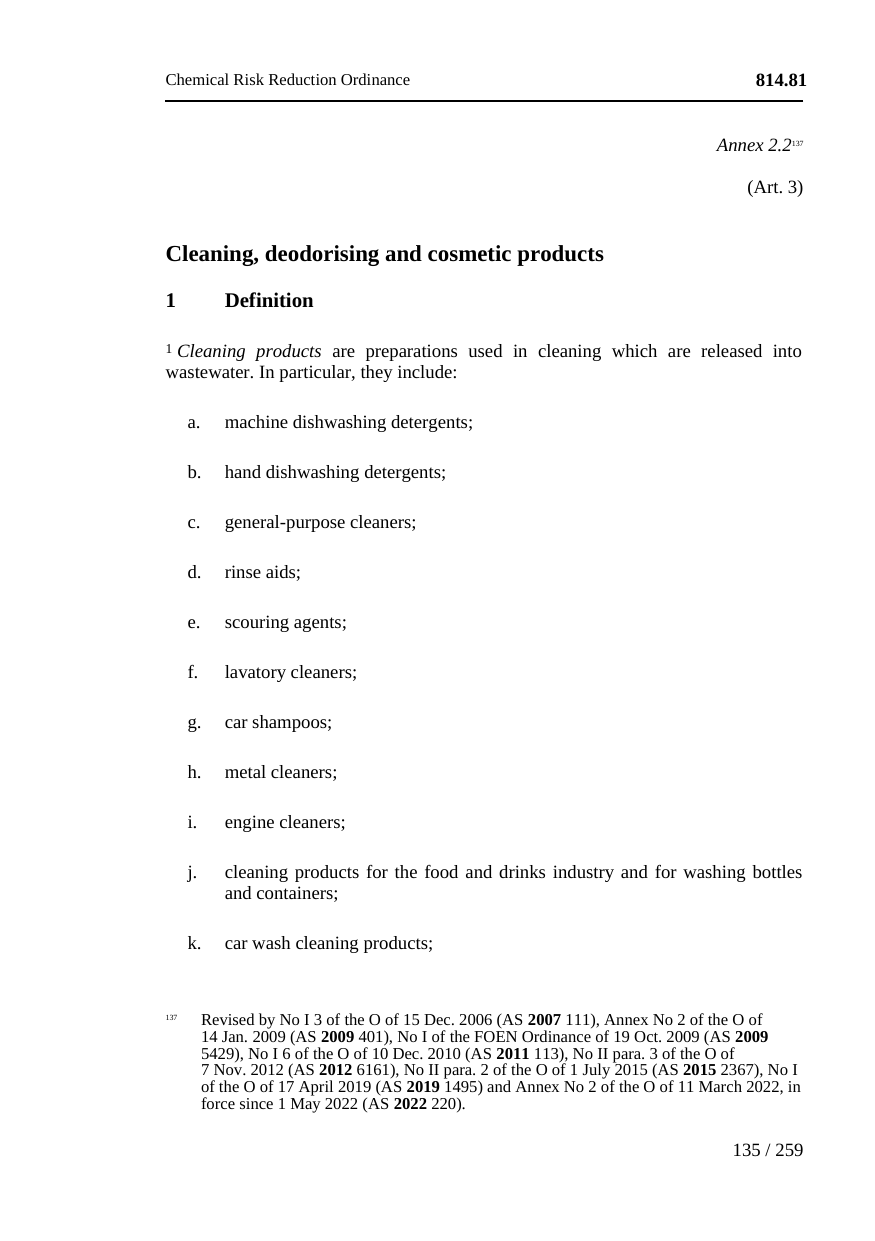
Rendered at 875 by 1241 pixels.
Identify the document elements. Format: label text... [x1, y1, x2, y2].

text 1 Definition [165, 291, 803, 312]
text e. scouring agents; [187, 612, 803, 633]
text g. car shampoos; [187, 712, 803, 733]
text j. cleaning products for the food and drinks industry and for washing bottles and containers; [187, 862, 803, 904]
text a. machine dishwashing detergents; [187, 412, 803, 433]
text (Art. 3) [165, 177, 803, 197]
text b. hand dishwashing detergents; [187, 462, 803, 483]
text 1 Cleaning products are preparations used in cleaning which are released into wastewater. In particular, they include: [165, 341, 803, 383]
text Cleaning, deodorising and cosmetic products [165, 243, 803, 266]
text c. general-purpose cleaners; [187, 512, 803, 533]
text d. rinse aids; [187, 562, 803, 583]
text k. car wash cleaning products; [187, 933, 803, 954]
text h. metal cleaners; [187, 762, 803, 783]
text Annex 2.2 [165, 135, 803, 156]
text i. engine cleaners; [187, 812, 803, 833]
text f. lavatory cleaners; [187, 662, 803, 683]
